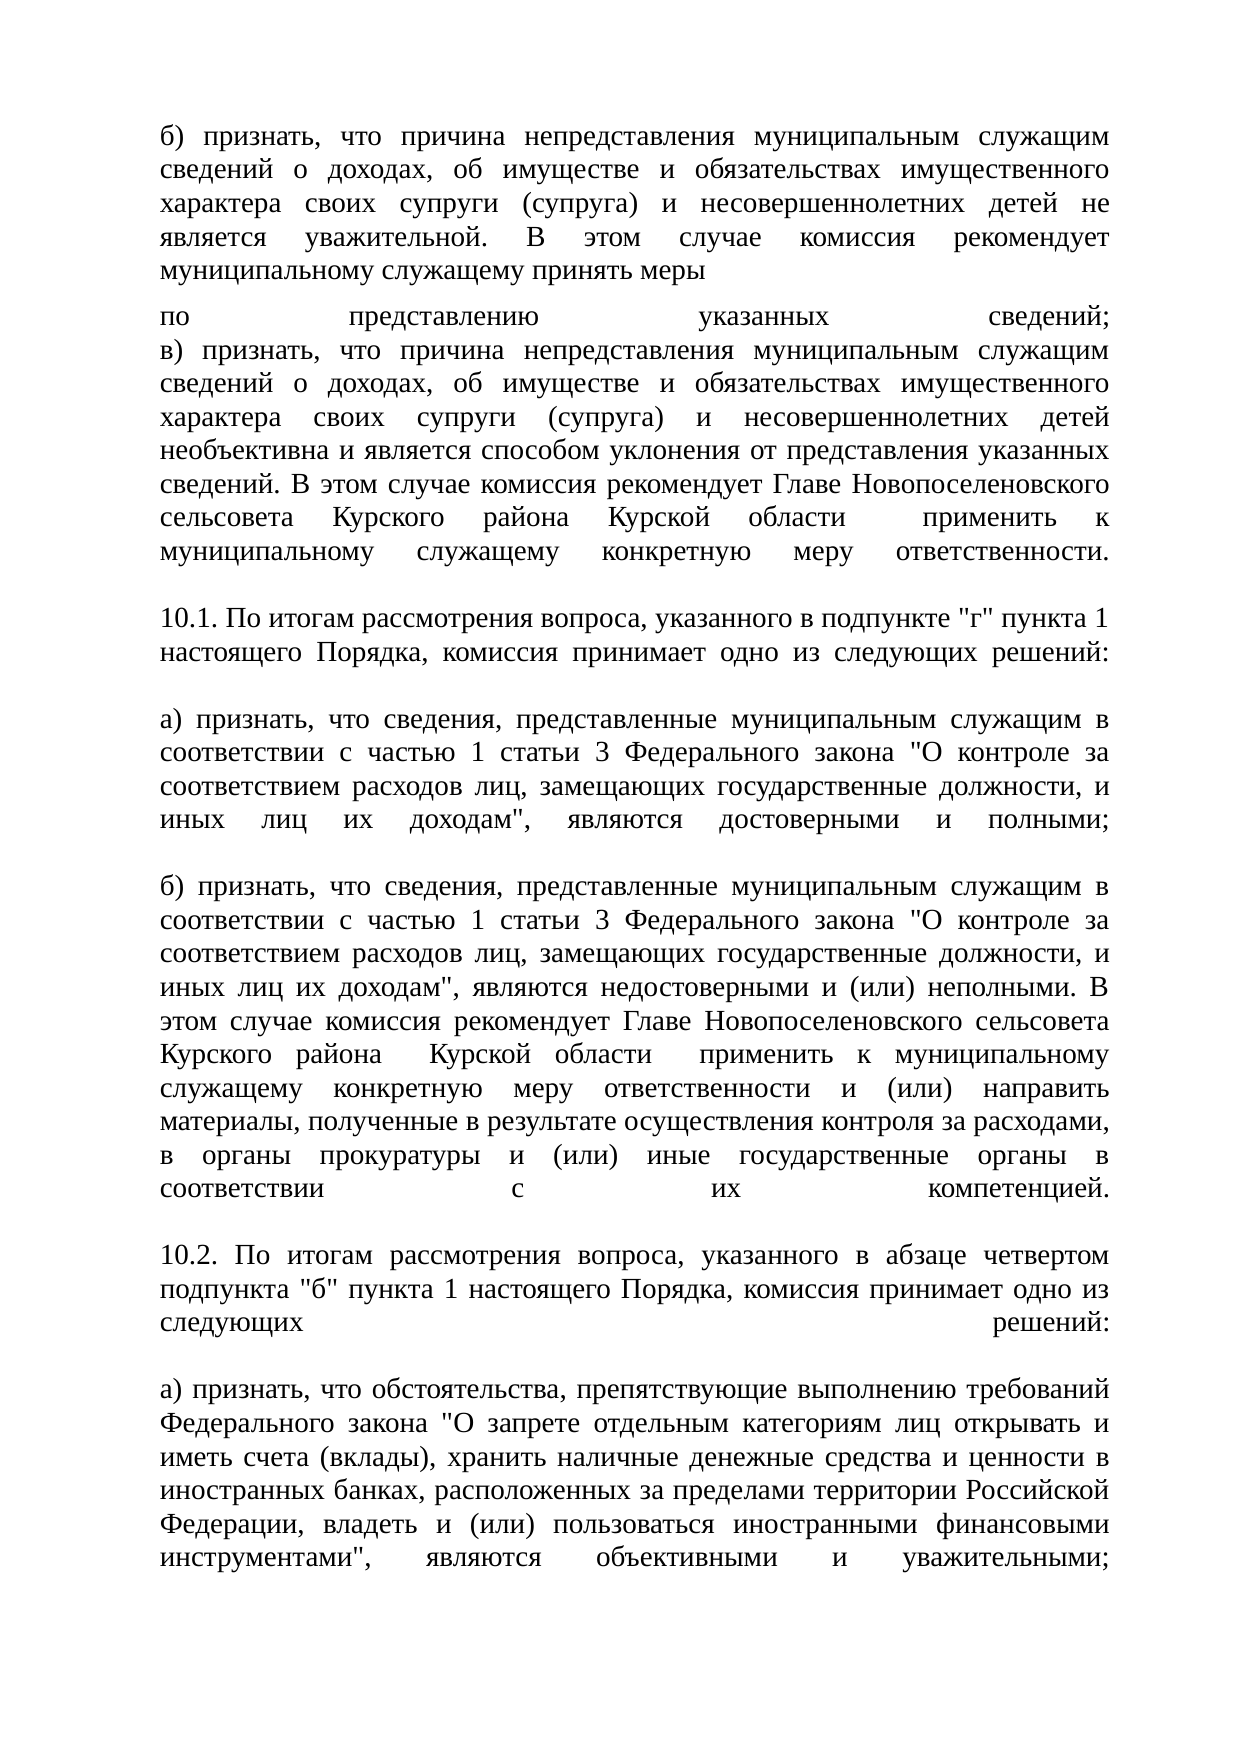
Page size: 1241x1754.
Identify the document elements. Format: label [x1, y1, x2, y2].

text [159, 118, 1110, 286]
text [159, 298, 1110, 1606]
